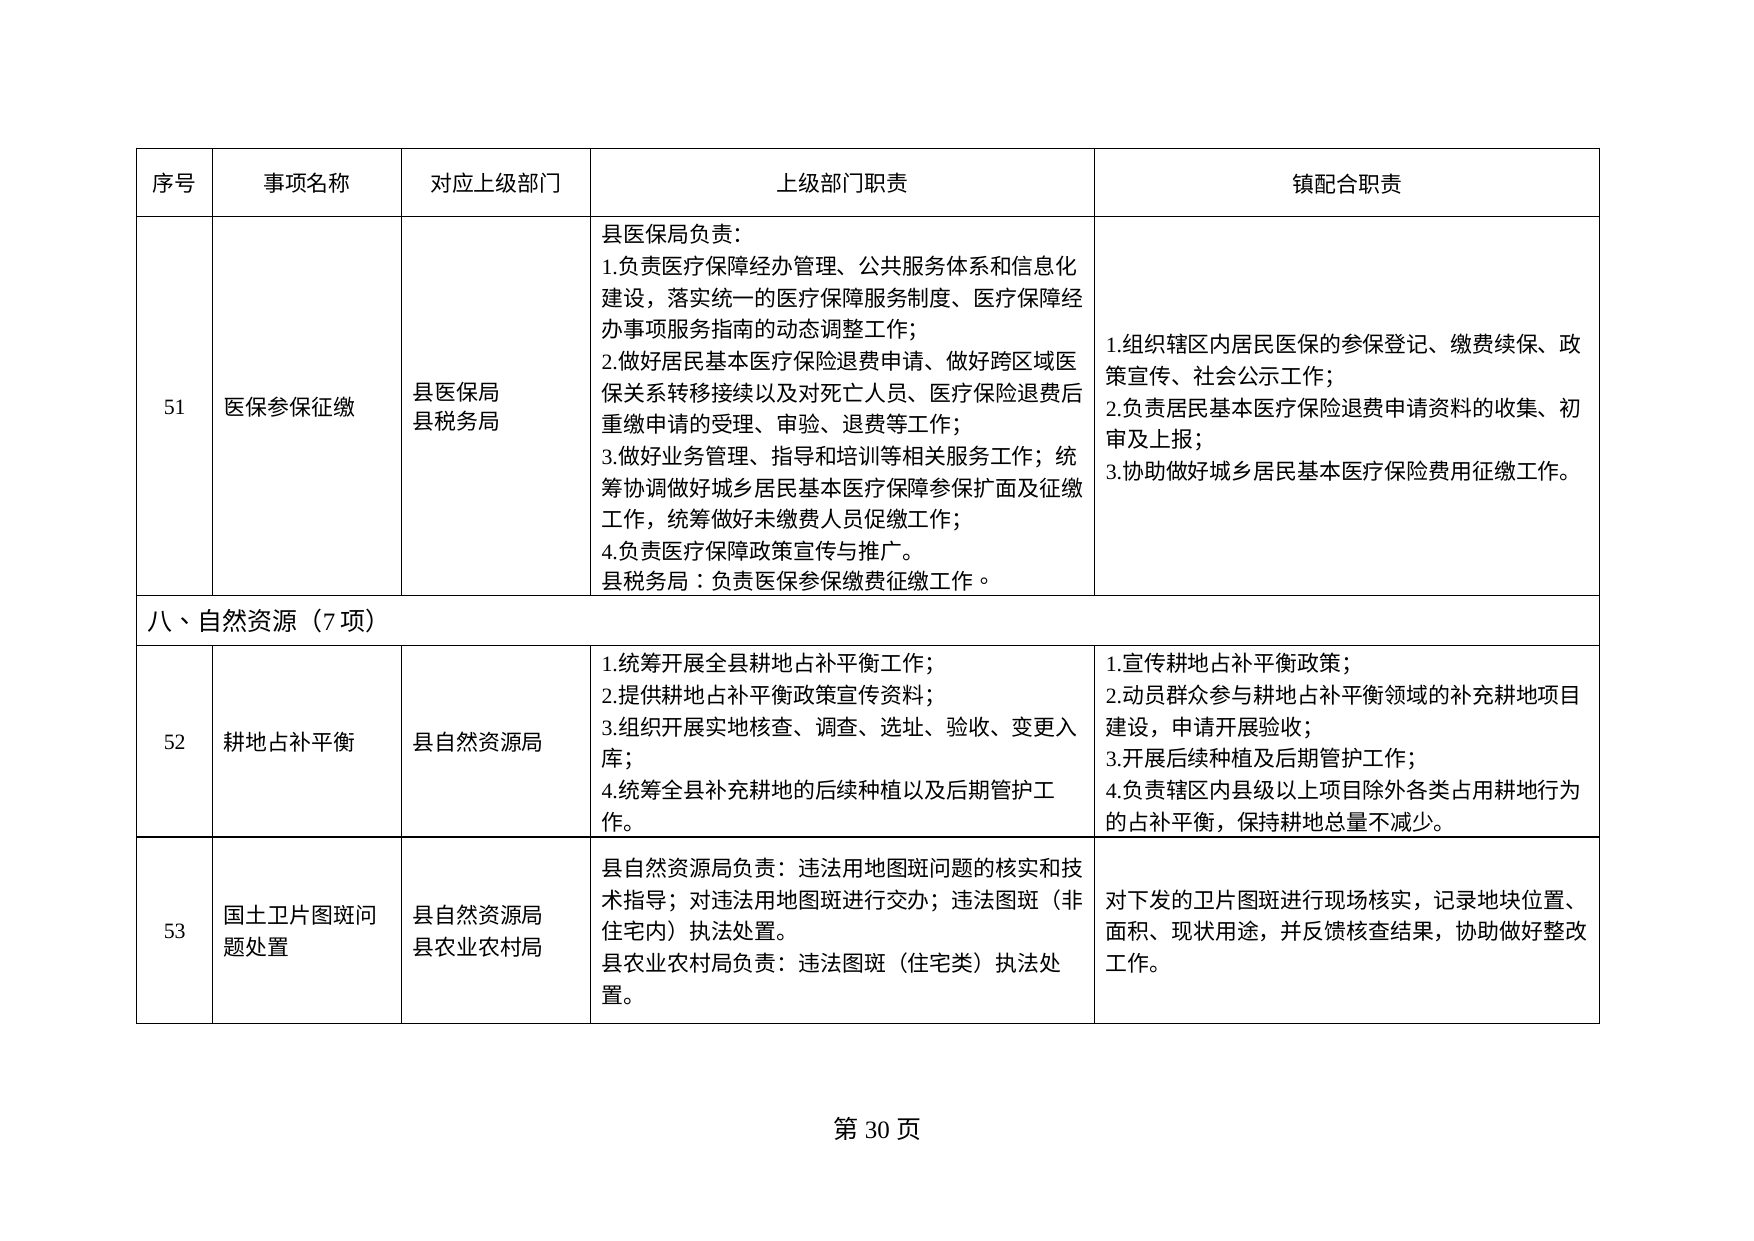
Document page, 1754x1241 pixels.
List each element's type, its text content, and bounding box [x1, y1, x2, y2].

table_cell 51 [137, 217, 212, 595]
table_cell 53 [137, 838, 212, 1023]
table_header 序号 [137, 149, 212, 216]
table_cell 八、自然资源（7项） [137, 596, 1599, 645]
table_cell 县自然资源局 [402, 646, 590, 836]
table_cell 1.组织辖区内居民医保的参保登记、缴费续保、政策宣传、社会公示工作； 2.负责居民基本医疗保险退费申请资料的收集、初审及上报； 3.协助做好城乡居民基本医疗保险费用征缴工作。 [1095, 217, 1599, 595]
table_cell 县医保局负责： 1.负责医疗保障经办管理、公共服务体系和信息化建设，落实统一的医疗保障服务制度、医疗保障经办事项服务指南的动态调整工作； 2.做好居民基本医疗保险退费申请、做好跨区域医保关系转移接续以及对死亡人员、医疗保险退费后重缴申请的受理、审验、退费等工作； 3.做好业务管理、指导和培训等相关服务工作；统筹协调做好城乡居民基本医疗保障参保扩面及征缴工作，统筹做好未缴费人员促缴工作； 4.负责医疗保障政策宣传与推广。 县税务局：负责医保参保缴费征缴工作。 [591, 217, 1094, 595]
table_header 对应上级部门 [402, 149, 590, 216]
table_cell 对下发的卫片图斑进行现场核实，记录地块位置、面积、现状用途，并反馈核查结果，协助做好整改工作。 [1095, 838, 1599, 1023]
table_cell 医保参保征缴 [213, 217, 401, 595]
table_cell 县自然资源局 县农业农村局 [402, 838, 590, 1023]
table_header 上级部门职责 [591, 149, 1094, 216]
table_cell 52 [137, 646, 212, 836]
table_header 镇配合职责 [1095, 149, 1599, 216]
table_cell 1.宣传耕地占补平衡政策； 2.动员群众参与耕地占补平衡领域的补充耕地项目建设，申请开展验收； 3.开展后续种植及后期管护工作； 4.负责辖区内县级以上项目除外各类占用耕地行为的占补平衡，保持耕地总量不减少。 [1095, 646, 1599, 836]
table_cell 1.统筹开展全县耕地占补平衡工作； 2.提供耕地占补平衡政策宣传资料； 3.组织开展实地核查、调查、选址、验收、变更入库； 4.统筹全县补充耕地的后续种植以及后期管护工作。 [591, 646, 1094, 836]
table_cell 县医保局 县税务局 [402, 217, 590, 595]
table_header 事项名称 [213, 149, 401, 216]
table_cell 耕地占补平衡 [213, 646, 401, 836]
table_cell 国土卫片图斑问题处置 [213, 838, 401, 1023]
table_cell 县自然资源局负责：违法用地图斑问题的核实和技术指导；对违法用地图斑进行交办；违法图斑（非住宅内）执法处置。 县农业农村局负责：违法图斑（住宅类）执法处置。 [591, 838, 1094, 1023]
